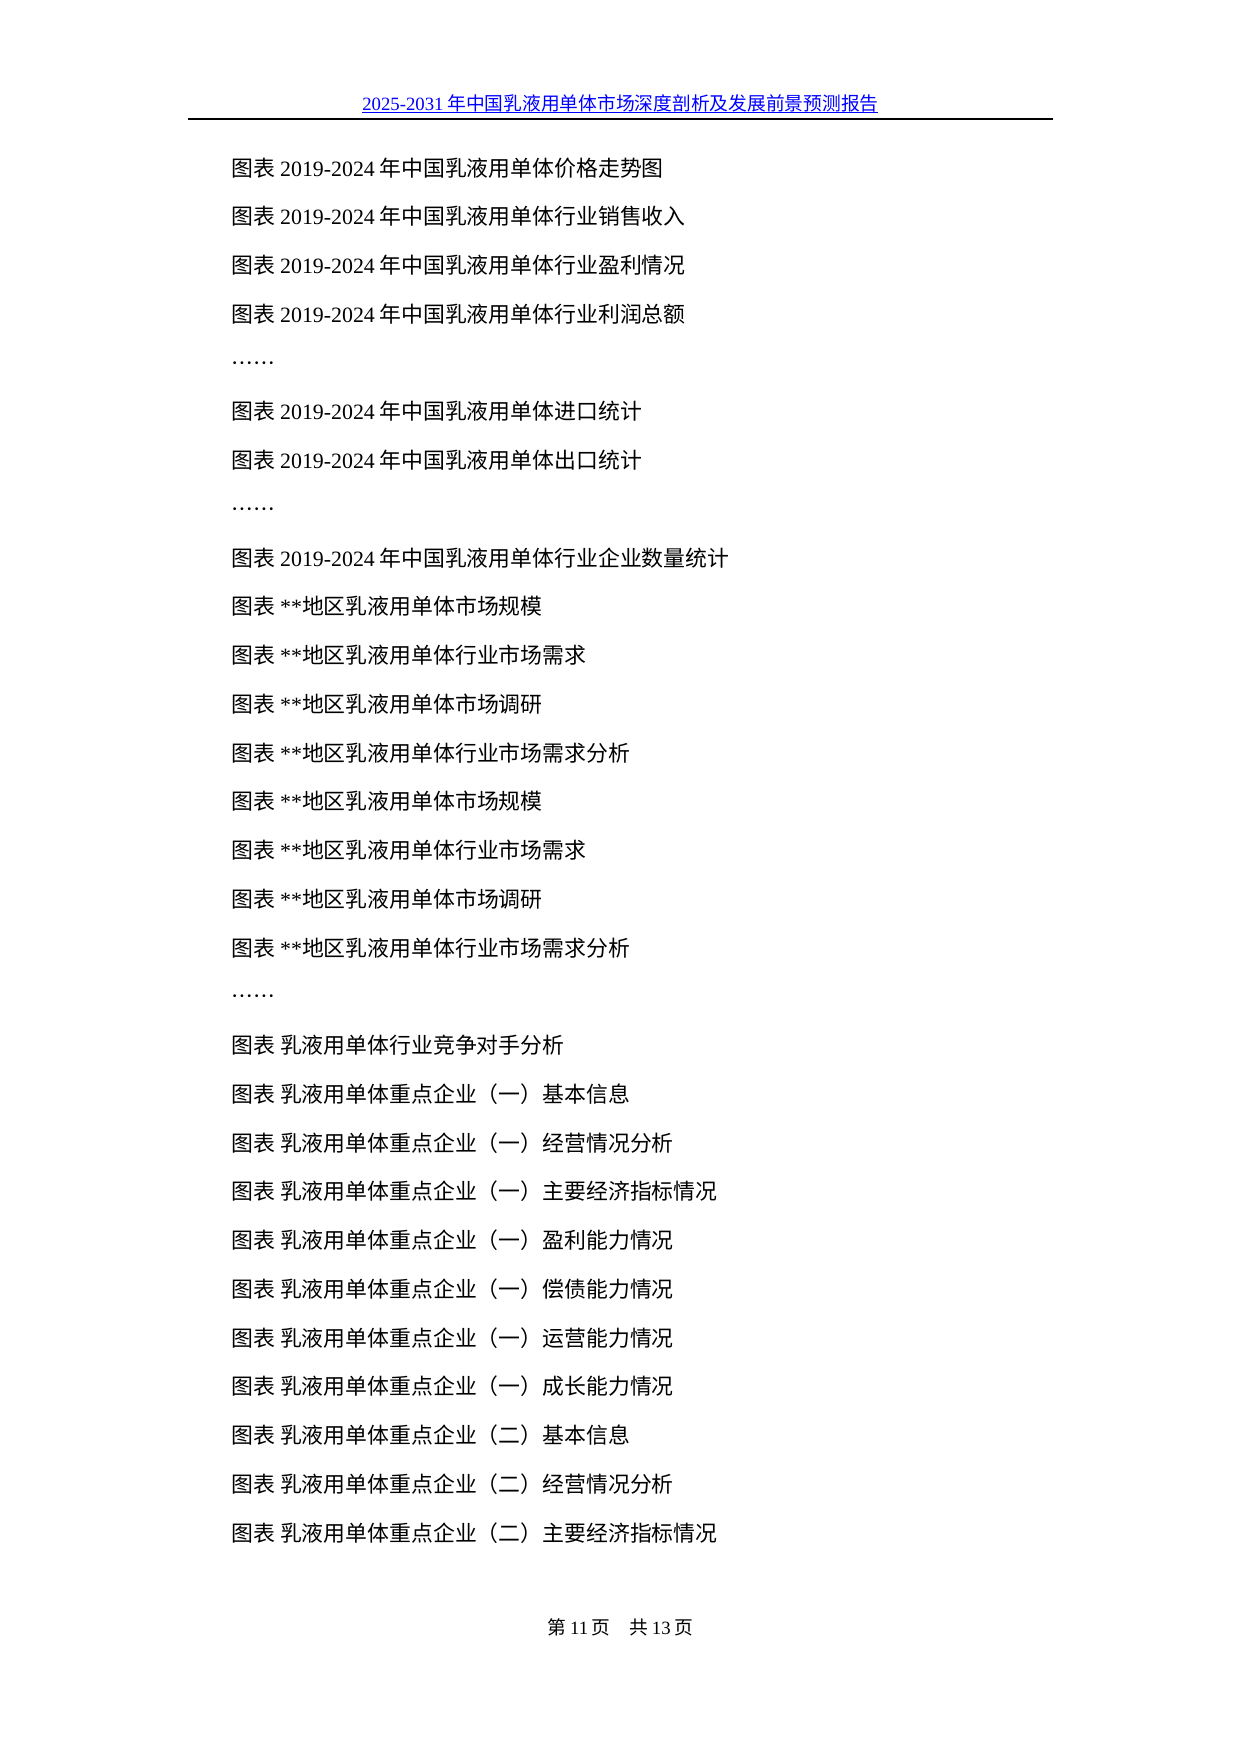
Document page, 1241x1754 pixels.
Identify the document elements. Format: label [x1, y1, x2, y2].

text [187, 150, 1053, 1548]
